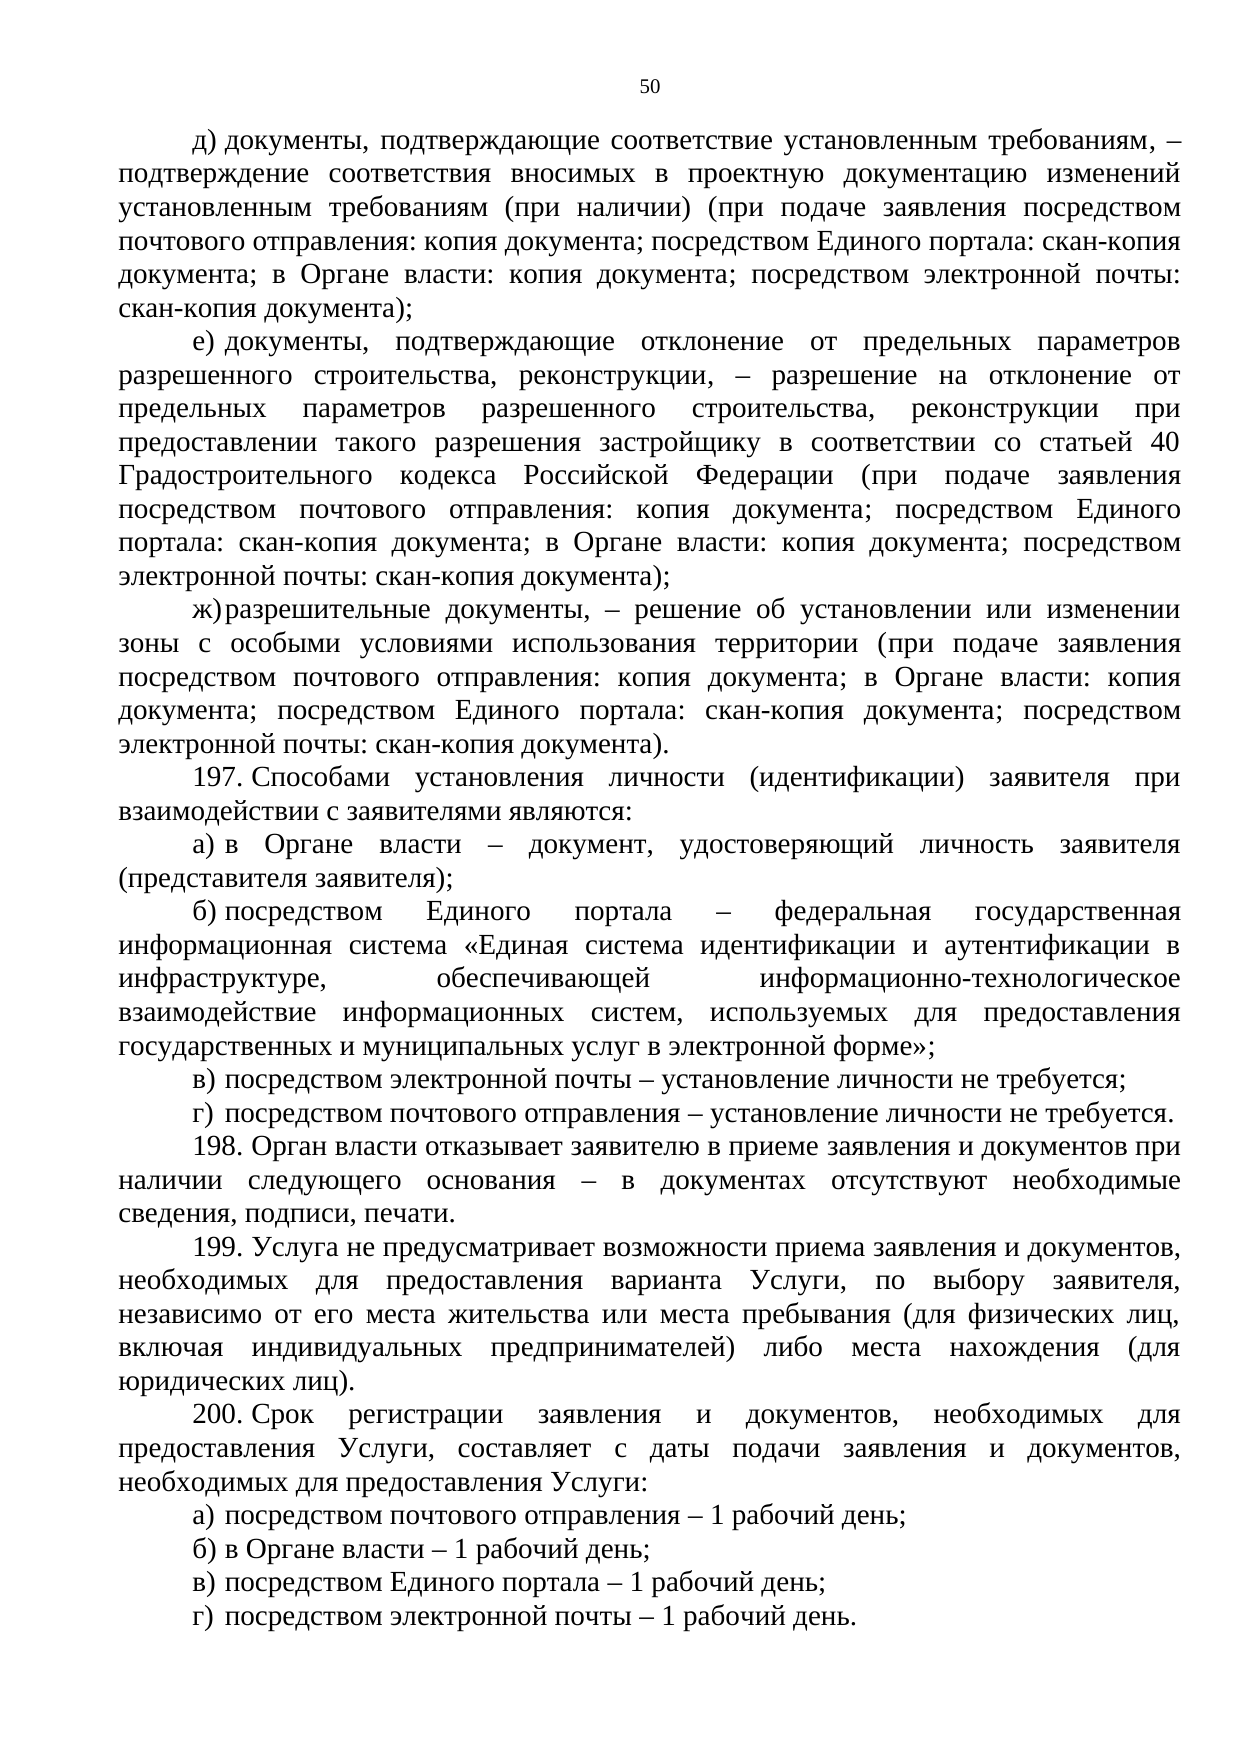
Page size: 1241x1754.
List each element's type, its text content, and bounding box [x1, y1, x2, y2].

list посредством Единого портала – федеральная государственная информационная система «Единая система идентификации и аутентификации в инфраструктуре, обеспечивающей информационно-технологическое взаимодействие информационных систем, используемых для предоставления государственных и муниципальных услуг в электронной форме»; [118, 893, 1181, 1061]
list в Органе власти – документ, удостоверяющий личность заявителя (представителя заявителя); [118, 826, 1181, 893]
list посредством электронной почты – 1 рабочий день. [118, 1598, 1181, 1631]
list в Органе власти – 1 рабочий день; [118, 1531, 1181, 1564]
list Услуга не предусматривает возможности приема заявления и документов, необходимых для предоставления варианта Услуги, по выбору заявителя, независимо от его места жительства или места пребывания (для физических лиц, включая индивидуальных предпринимателей) либо места нахождения (для юридических лиц). [118, 1229, 1181, 1397]
list документы, подтверждающие соответствие установленным требованиям, – подтверждение соответствия вносимых в проектную документацию изменений установленным требованиям (при наличии) (при подаче заявления посредством почтового отправления: копия документа; посредством Единого портала: скан-копия документа; в Органе власти: копия документа; посредством электронной почты: скан-копия документа); [118, 122, 1181, 323]
list разрешительные документы, – решение об установлении или изменении зоны с особыми условиями использования территории (при подаче заявления посредством почтового отправления: копия документа; в Органе власти: копия документа; посредством Единого портала: скан-копия документа; посредством электронной почты: скан-копия документа). [118, 592, 1181, 759]
list документы, подтверждающие отклонение от предельных параметров разрешенного строительства, реконструкции, – разрешение на отклонение от предельных параметров разрешенного строительства, реконструкции при предоставлении такого разрешения застройщику в соответствии со статьей 40 Градостроительного кодекса Российской Федерации (при подаче заявления посредством почтового отправления: копия документа; посредством Единого портала: скан-копия документа; в Органе власти: копия документа; посредством электронной почты: скан-копия документа); [118, 323, 1181, 592]
list посредством почтового отправления – 1 рабочий день; [118, 1497, 1181, 1531]
list посредством Единого портала – 1 рабочий день; [118, 1564, 1181, 1598]
list посредством почтового отправления – установление личности не требуется. [118, 1095, 1181, 1128]
list Орган власти отказывает заявителю в приеме заявления и документов при наличии следующего основания – в документах отсутствуют необходимые сведения, подписи, печати. [118, 1128, 1181, 1229]
list Срок регистрации заявления и документов, необходимых для предоставления Услуги, составляет с даты подачи заявления и документов, необходимых для предоставления Услуги: [118, 1397, 1181, 1497]
list Способами установления личности (идентификации) заявителя при взаимодействии с заявителями являются: [118, 759, 1181, 826]
list посредством электронной почты – установление личности не требуется; [118, 1061, 1181, 1095]
